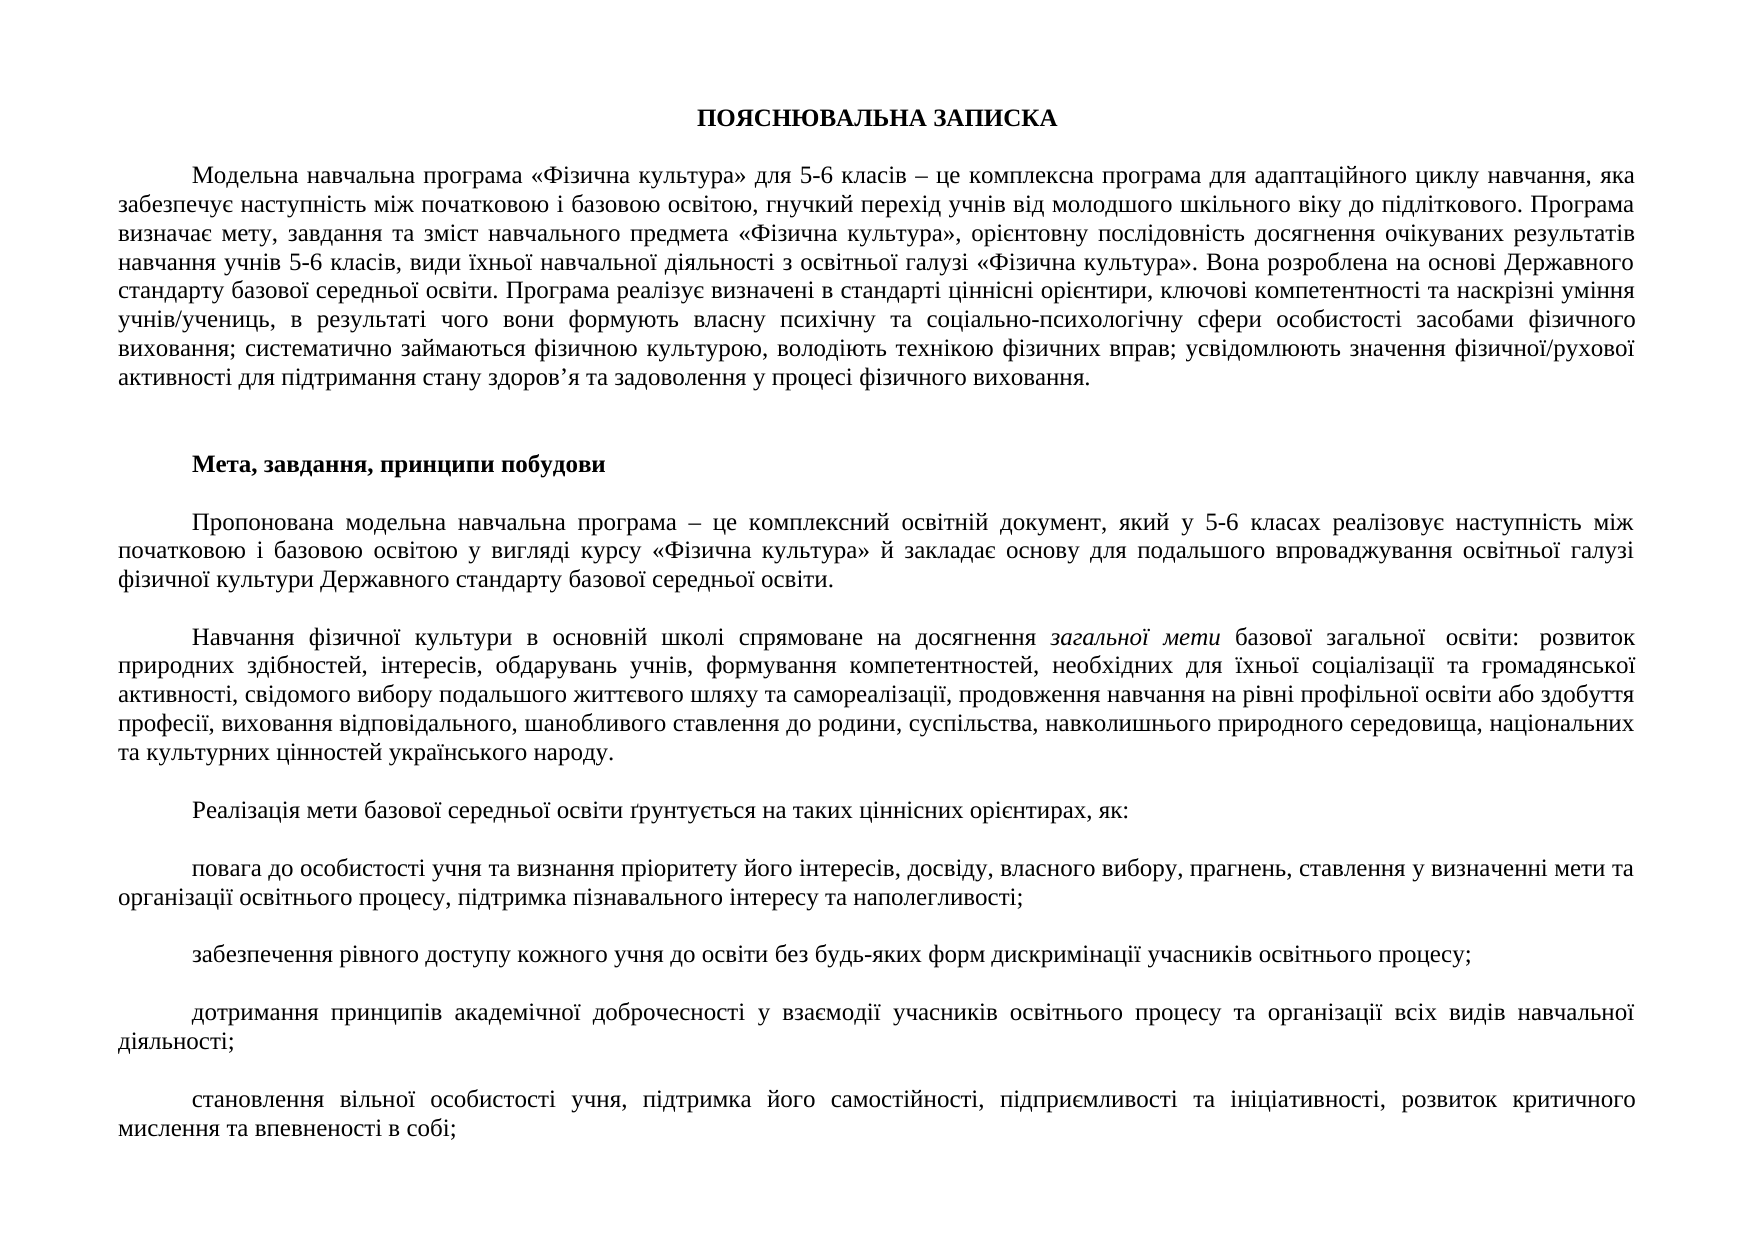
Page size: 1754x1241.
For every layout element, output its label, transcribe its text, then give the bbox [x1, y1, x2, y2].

text дотримання принципів академічної доброчесності у взаємодії учасників освітнього процесу та організації всіх видів навчальної діяльності; [118, 997, 1635, 1055]
text становлення вільної особистості учня, підтримка його самостійності, підприємливості та ініціативності, розвиток критичного мислення та впевненості в собі; [118, 1084, 1636, 1141]
text Модельна навчальна програма «Фізична культура» для 5-6 класів – це комплексна програма для адаптаційного циклу навчання, яка забезпечує наступність між початковою і базовою освітою, гнучкий перехід учнів від молодшого шкільного віку до підліткового. Програма визначає мету, завдання та зміст навчального предмета «Фізична культура», орієнтовну послідовність досягнення очікуваних результатів навчання учнів 5-6 класів, види їхньої навчальної діяльності з освітньої галузі «Фізична культура». Вона розроблена на основі Державного стандарту базової середньої освіти. Програма реалізує визначені в стандарті ціннісні орієнтири, ключові компетентності та наскрізні уміння учнів/учениць, в результаті чого вони формують власну психічну та соціально-психологічну сфери особистості засобами фізичного виховання; систематично займаються фізичною культурою, володіють технікою фізичних вправ; усвідомлюють значення фізичної/рухової активності для підтримання стану здоров’я та задоволення у процесі фізичного виховання. [118, 161, 1636, 391]
text повага до особистості учня та визнання пріоритету його інтересів, досвіду, власного вибору, прагнень, ставлення у визначенні мети та організації освітнього процесу, підтримка пізнавального інтересу та наполегливості; [118, 853, 1635, 910]
subtitle Мета, завдання, принципи побудови [192, 449, 1725, 477]
subtitle ПОЯСНЮВАЛЬНА ЗАПИСКА [335, 103, 1419, 131]
text Навчання фізичної культури в основній школі спрямоване на досягнення загальної мети базової загальної освіти: розвиток природних здібностей, інтересів, обдарувань учнів, формування компетентностей, необхідних для їхньої соціалізації та громадянської активності, свідомого вибору подальшого життєвого шляху та самореалізації, продовження навчання на рівні профільної освіти або здобуття професії, виховання відповідального, шанобливого ставлення до родини, суспільства, навколишнього природного середовища, національних та культурних цінностей українського народу. [118, 622, 1636, 766]
text забезпечення рівного доступу кожного учня до освіти без будь-яких форм дискримінації учасників освітнього процесу; [192, 939, 1725, 968]
text Реалізація мети базової середньої освіти ґрунтується на таких ціннісних орієнтирах, як: [192, 795, 1725, 824]
text Пропонована модельна навчальна програма – це комплексний освітній документ, який у 5-6 класах реалізовує наступність між початковою і базовою освітою у вигляді курсу «Фізична культура» й закладає основу для подальшого впроваджування освітньої галузі фізичної культури Державного стандарту базової середньої освіти. [118, 507, 1636, 593]
